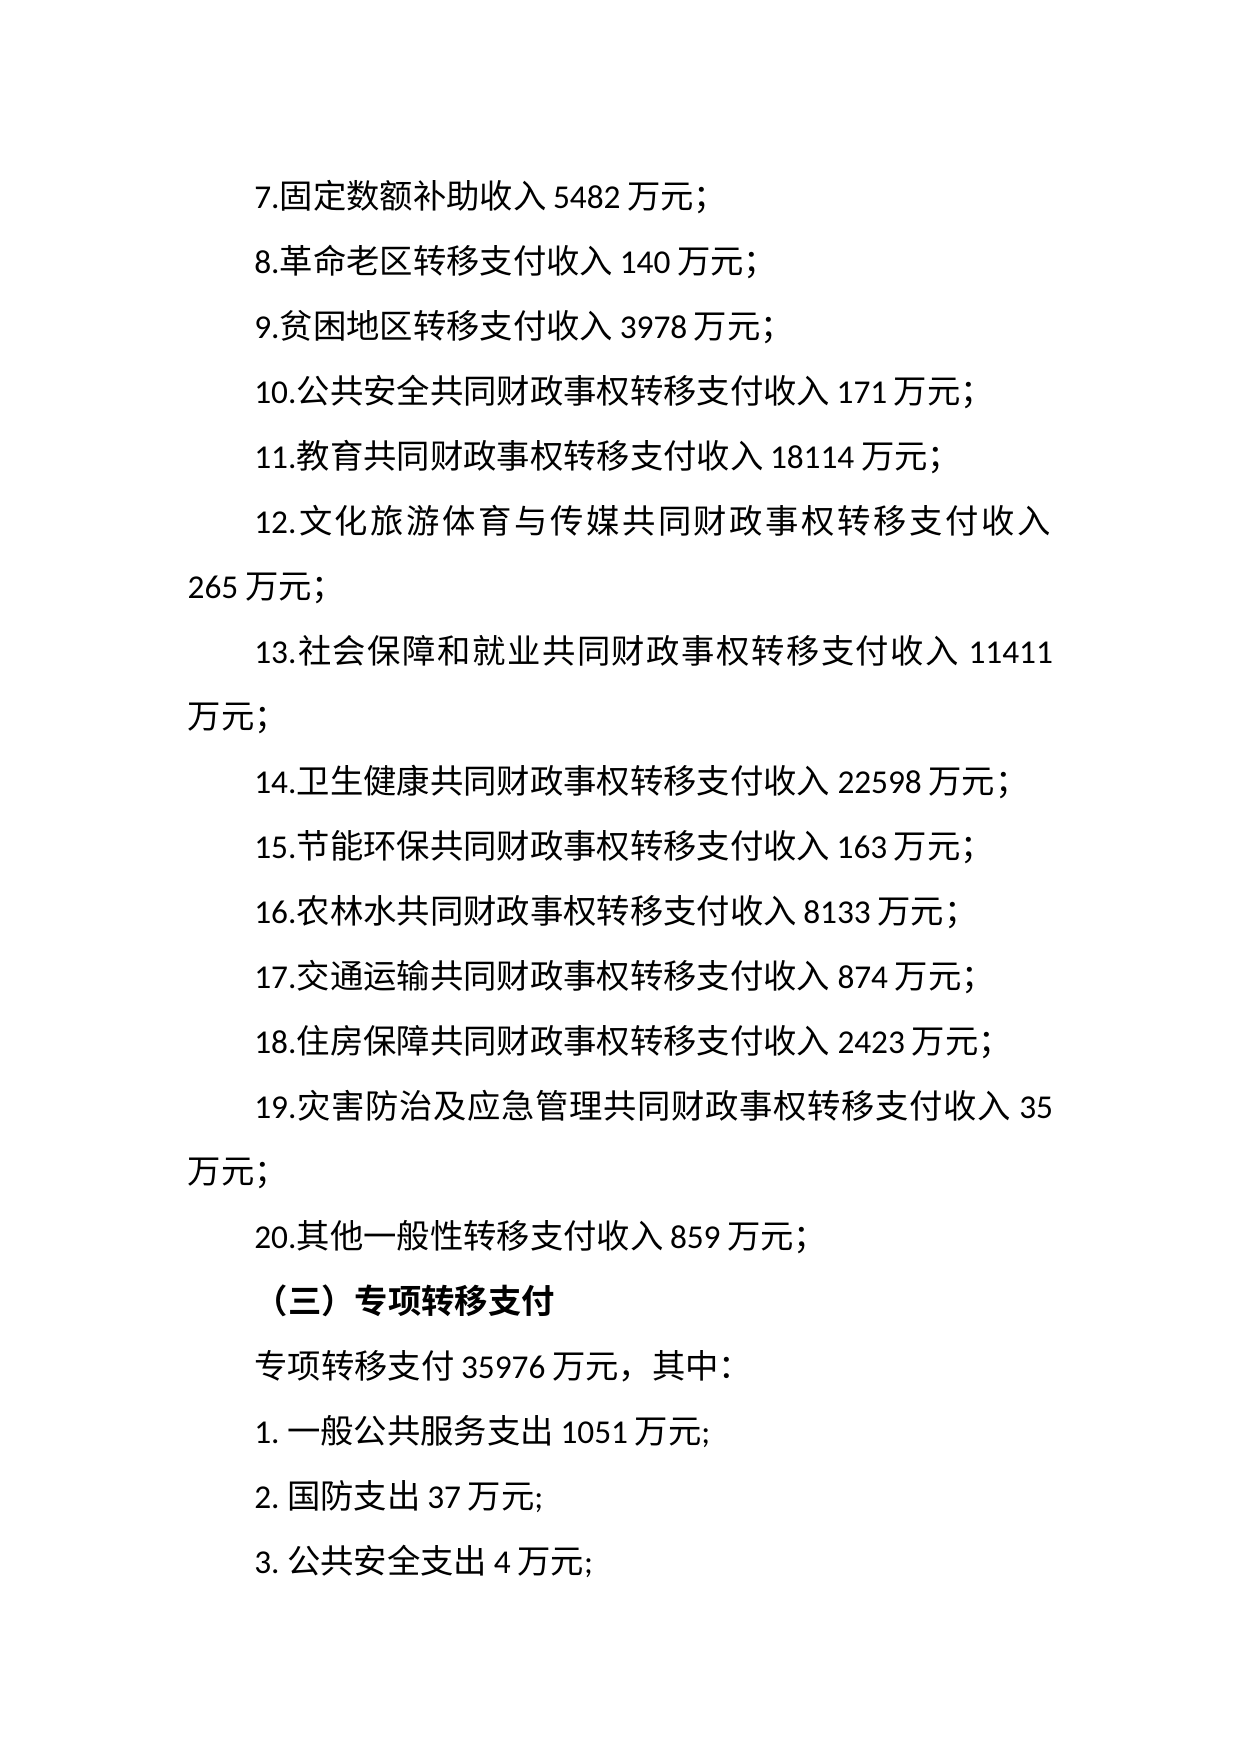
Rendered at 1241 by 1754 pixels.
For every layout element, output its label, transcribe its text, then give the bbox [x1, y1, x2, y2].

text 11.教育共同财政事权转移支付收入18114万元； [187, 422, 1053, 487]
text 13.社会保障和就业共同财政事权转移支付收入11411万元； [187, 617, 1053, 747]
text 10.公共安全共同财政事权转移支付收入171万元； [187, 357, 1053, 422]
text （三）专项转移支付 [187, 1267, 1053, 1332]
text 17.交通运输共同财政事权转移支付收入 874万元； [187, 942, 1053, 1007]
text 8.革命老区转移支付收入140万元； [187, 227, 1053, 292]
text 7.固定数额补助收入5482万元； [187, 162, 1053, 227]
text 20.其他一般性转移支付收入859万元； [187, 1202, 1053, 1267]
text 18.住房保障共同财政事权转移支付收入 2423万元； [187, 1007, 1053, 1072]
text 19.灾害防治及应急管理共同财政事权转移支付收入35万元； [187, 1072, 1053, 1202]
text 12.文化旅游体育与传媒共同财政事权转移支付收入265万元； [187, 487, 1053, 617]
text 16.农林水共同财政事权转移支付收入8133万元； [187, 877, 1053, 942]
list 公共安全支出4万元; [187, 1527, 1053, 1592]
text 14.卫生健康共同财政事权转移支付收入 22598万元； [187, 747, 1053, 812]
text 9.贫困地区转移支付收入3978万元； [187, 292, 1053, 357]
list 一般公共服务支出1051万元; [187, 1397, 1053, 1462]
text 15.节能环保共同财政事权转移支付收入163万元； [187, 812, 1053, 877]
list 国防支出37万元; [187, 1462, 1053, 1527]
text 专项转移支付35976万元，其中： [187, 1332, 1053, 1397]
